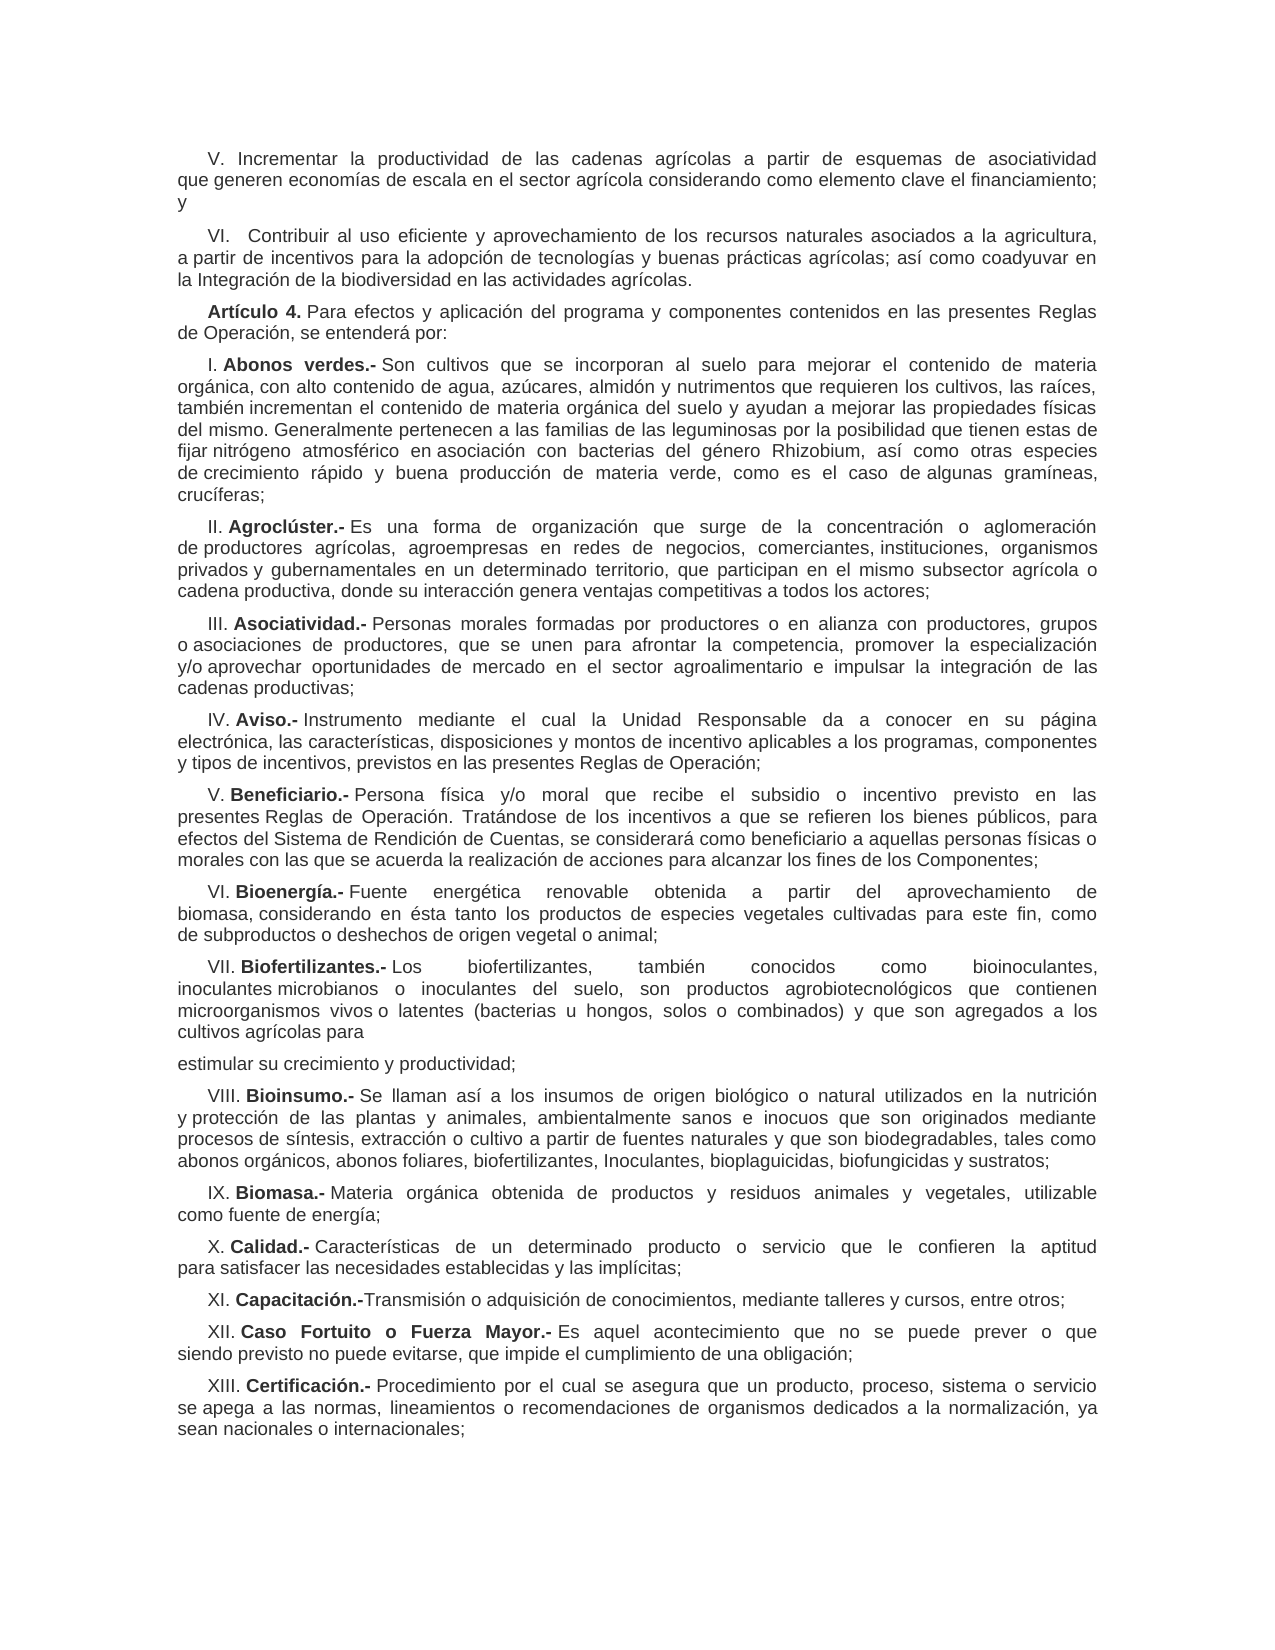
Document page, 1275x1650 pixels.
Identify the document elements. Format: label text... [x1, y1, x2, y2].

text estimular su crecimiento y productividad; [177, 1053, 1098, 1074]
text IX. Biomasa.- Materia orgánica obtenida de productos y residuos animales y vegetales, utilizable como fuente de energía; [177, 1182, 1098, 1225]
text III. Asociatividad.- Personas morales formadas por productores o en alianza con productores, grupos o asociaciones de productores, que se unen para afrontar la competencia, promover la especialización y/o aprovechar oportunidades de mercado en el sector agroalimentario e impulsar la integración de las cadenas productivas; [177, 612, 1098, 698]
text Artículo 4. Para efectos y aplicación del programa y componentes contenidos en las presentes Reglas de Operación, se entenderá por: [177, 300, 1098, 343]
text IV. Aviso.- Instrumento mediante el cual la Unidad Responsable da a conocer en su página electrónica, las características, disposiciones y montos de incentivo aplicables a los programas, componentes y tipos de incentivos, previstos en las presentes Reglas de Operación; [177, 709, 1098, 774]
text V. Incrementar la productividad de las cadenas agrícolas a partir de esquemas de asociatividad que generen economías de escala en el sector agrícola considerando como elemento clave el financiamiento; y [177, 148, 1098, 212]
text XIII. Certificación.- Procedimiento por el cual se asegura que un producto, proceso, sistema o servicio se apega a las normas, lineamientos o recomendaciones de organismos dedicados a la normalización, ya sean nacionales o internacionales; [177, 1375, 1098, 1439]
text VIII. Bioinsumo.- Se llaman así a los insumos de origen biológico o natural utilizados en la nutrición y protección de las plantas y animales, ambientalmente sanos e inocuos que son originados mediante procesos de síntesis, extracción o cultivo a partir de fuentes naturales y que son biodegradables, tales como abonos orgánicos, abonos foliares, biofertilizantes, Inoculantes, bioplaguicidas, biofungicidas y sustratos; [177, 1085, 1098, 1171]
text V. Beneficiario.- Persona física y/o moral que recibe el subsidio o incentivo previsto en las presentes Reglas de Operación. Tratándose de los incentivos a que se refieren los bienes públicos, para efectos del Sistema de Rendición de Cuentas, se considerará como beneficiario a aquellas personas físicas o morales con las que se acuerda la realización de acciones para alcanzar los fines de los Componentes; [177, 784, 1098, 871]
text VI. Contribuir al uso eficiente y aprovechamiento de los recursos naturales asociados a la agricultura, a partir de incentivos para la adopción de tecnologías y buenas prácticas agrícolas; así como coadyuvar en la Integración de la biodiversidad en las actividades agrícolas. [177, 223, 1098, 290]
text I. Abonos verdes.- Son cultivos que se incorporan al suelo para mejorar el contenido de materia orgánica, con alto contenido de agua, azúcares, almidón y nutrimentos que requieren los cultivos, las raíces, también incrementan el contenido de materia orgánica del suelo y ayudan a mejorar las propiedades físicas del mismo. Generalmente pertenecen a las familias de las leguminosas por la posibilidad que tienen estas de fijar nitrógeno atmosférico en asociación con bacterias del género Rhizobium, así como otras especies de crecimiento rápido y buena producción de materia verde, como es el caso de algunas gramíneas, crucíferas; [177, 354, 1098, 505]
text X. Calidad.- Características de un determinado producto o servicio que le confieren la aptitud para satisfacer las necesidades establecidas y las implícitas; [177, 1236, 1098, 1279]
text VII. Biofertilizantes.- Los biofertilizantes, también conocidos como bioinoculantes, inoculantes microbianos o inoculantes del suelo, son productos agrobiotecnológicos que contienen microorganismos vivos o latentes (bacterias u hongos, solos o combinados) y que son agregados a los cultivos agrícolas para [177, 956, 1098, 1042]
text XII. Caso Fortuito o Fuerza Mayor.- Es aquel acontecimiento que no se puede prever o que siendo previsto no puede evitarse, que impide el cumplimiento de una obligación; [177, 1321, 1098, 1364]
text VI. Bioenergía.- Fuente energética renovable obtenida a partir del aprovechamiento de biomasa, considerando en ésta tanto los productos de especies vegetales cultivadas para este fin, como de subproductos o deshechos de origen vegetal o animal; [177, 881, 1098, 946]
text XI. Capacitación.-Transmisión o adquisición de conocimientos, mediante talleres y cursos, entre otros; [177, 1289, 1098, 1311]
text II. Agroclúster.- Es una forma de organización que surge de la concentración o aglomeración de productores agrícolas, agroempresas en redes de negocios, comerciantes, instituciones, organismos privados y gubernamentales en un determinado territorio, que participan en el mismo subsector agrícola o cadena productiva, donde su interacción genera ventajas competitivas a todos los actores; [177, 516, 1098, 602]
